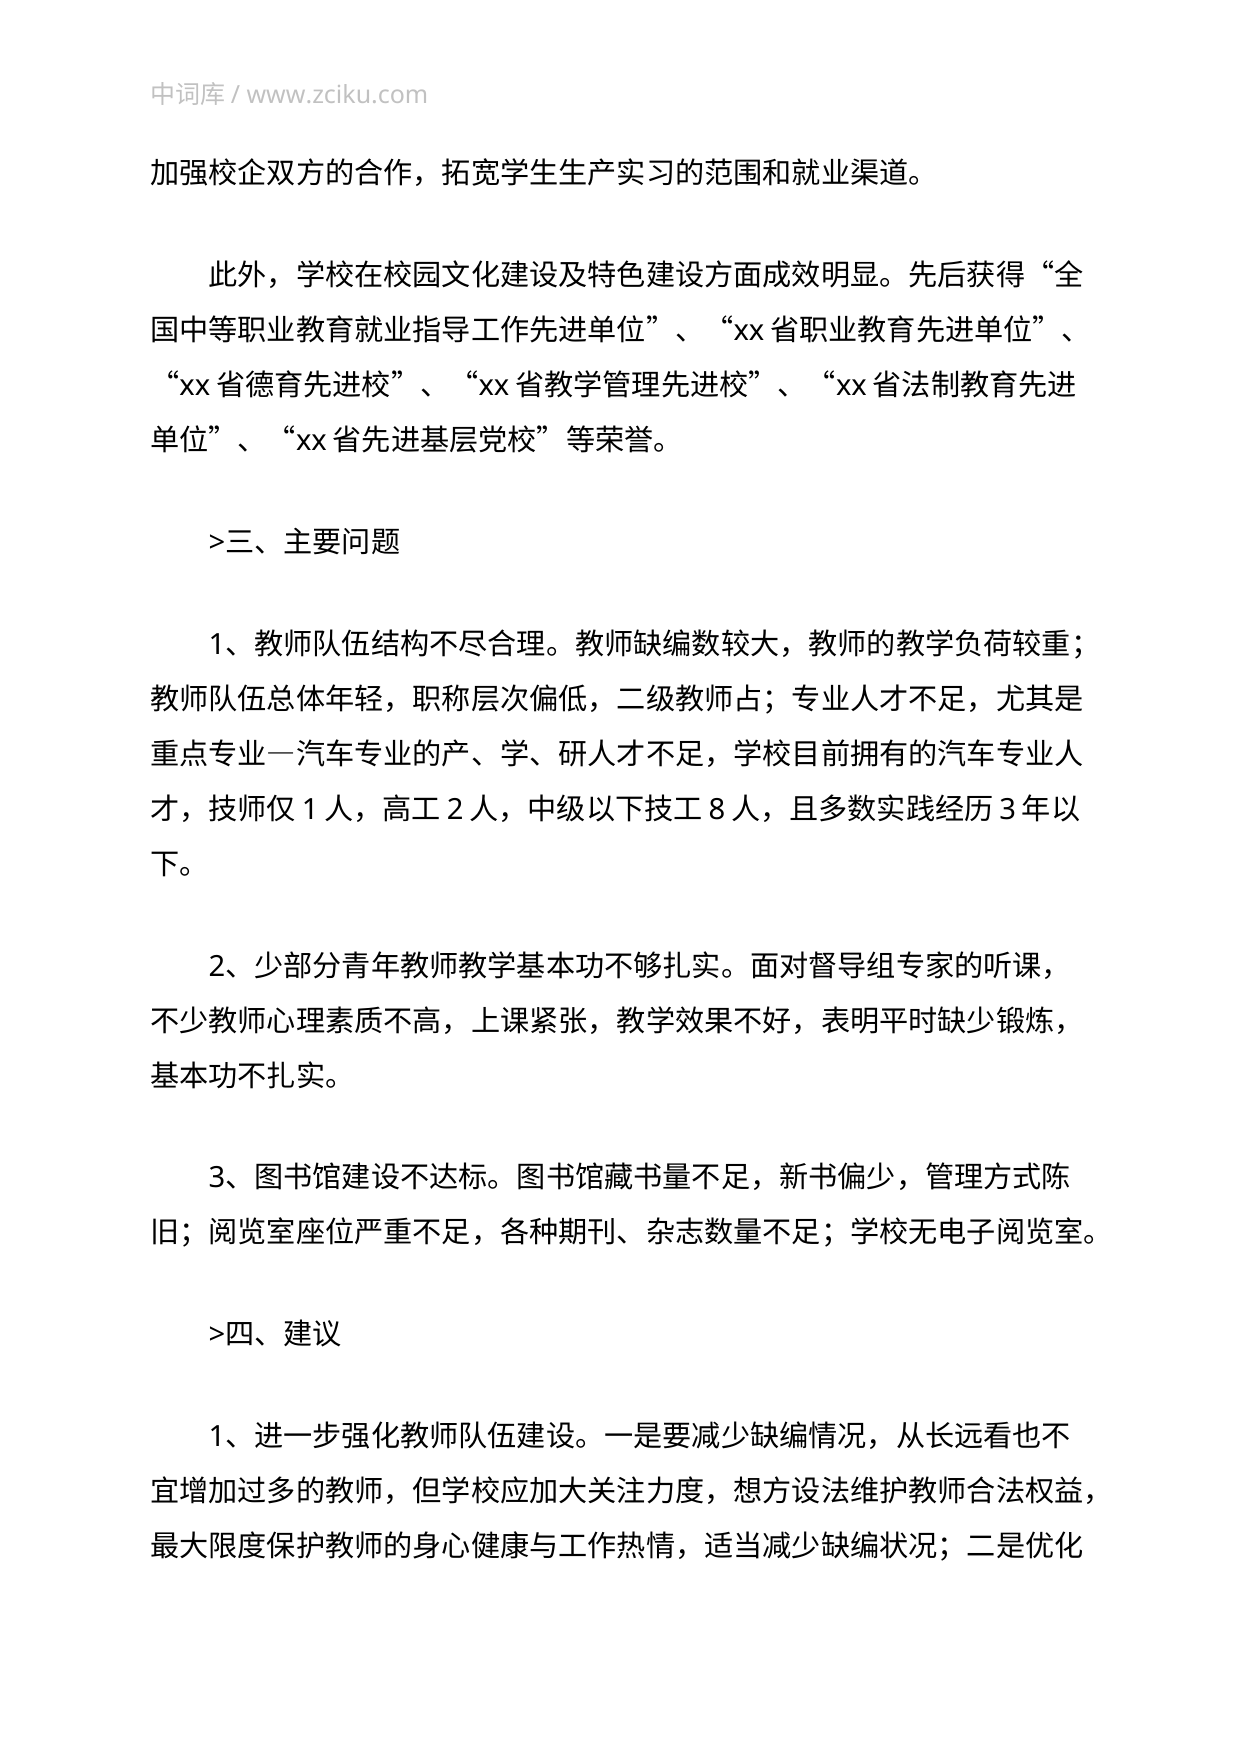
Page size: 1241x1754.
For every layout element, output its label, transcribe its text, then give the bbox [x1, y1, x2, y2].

text 2、少部分青年教师教学基本功不够扎实。面对督导组专家的听课，不少教师心理素质不高，上课紧张，教学效果不好，表明平时缺少锻炼，基本功不扎实。 [150, 942, 1090, 1094]
text 此外，学校在校园文化建设及特色建设方面成效明显。先后获得“全国中等职业教育就业指导工作先进单位”、“xx省职业教育先进单位”、“xx省德育先进校”、“xx省教学管理先进校”、“xx省法制教育先进单位”、“xx省先进基层党校”等荣誉。 [150, 252, 1090, 459]
text >四、建议 [150, 1311, 1090, 1353]
text 3、图书馆建设不达标。图书馆藏书量不足，新书偏少，管理方式陈旧；阅览室座位严重不足，各种期刊、杂志数量不足；学校无电子阅览室。 [150, 1154, 1090, 1251]
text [150, 150, 1090, 192]
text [150, 1413, 1090, 1565]
text >三、主要问题 [150, 519, 1090, 561]
text 1、教师队伍结构不尽合理。教师缺编数较大，教师的教学负荷较重；教师队伍总体年轻，职称层次偏低，二级教师占；专业人才不足，尤其是重点专业—汽车专业的产、学、研人才不足，学校目前拥有的汽车专业人才，技师仅1人，高工2人，中级以下技工8人，且多数实践经历3年以下。 [150, 621, 1090, 883]
